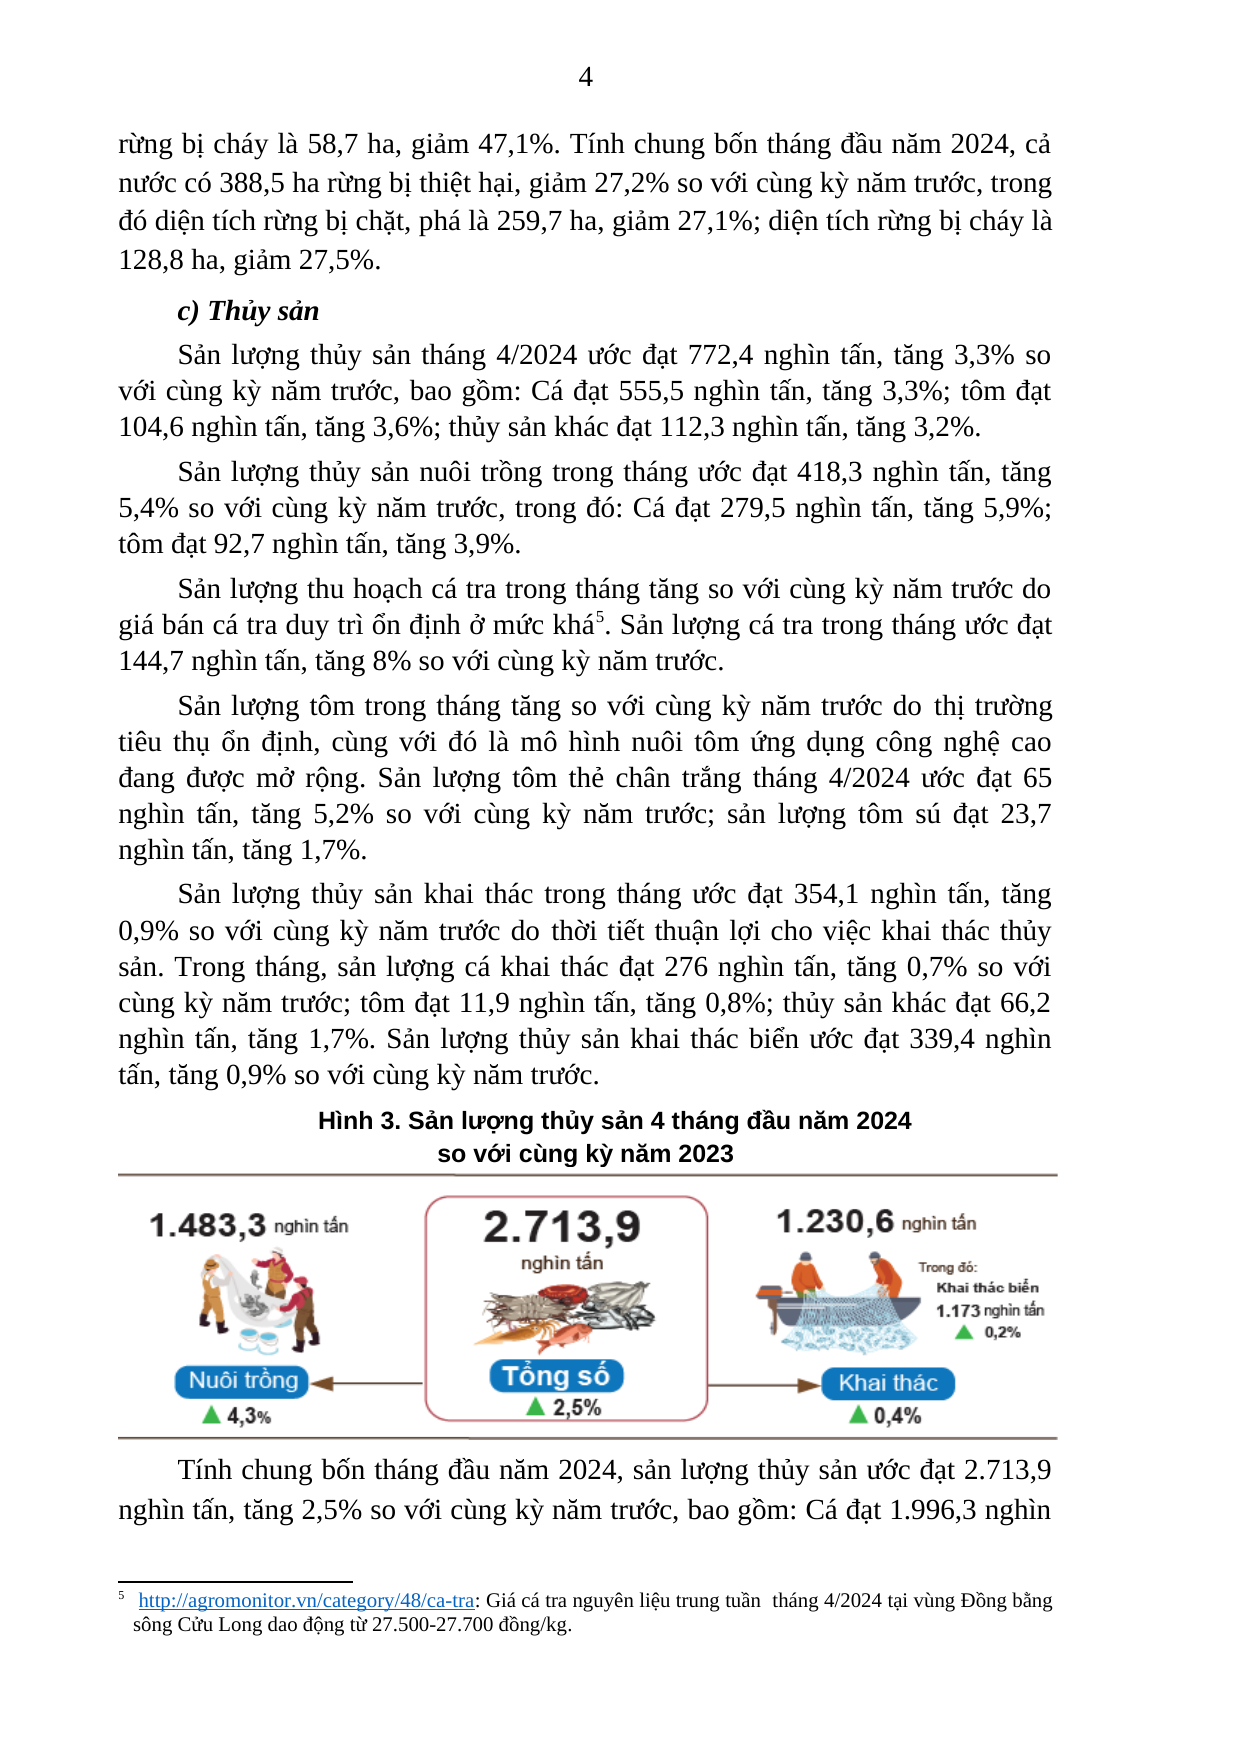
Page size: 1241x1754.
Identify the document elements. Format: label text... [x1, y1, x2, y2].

text Sản lượng thu hoạch cá tra trong tháng tăng so với cùng kỳ năm trước do giá bán cá tra duy trì ổn định ở mức khá. Sản lượng cá tra trong tháng ước đạt 144,7 nghìn tấn, tăng 8% so với cùng kỳ năm trước. [118, 571, 1053, 677]
text c) Thủy sản [118, 293, 1053, 326]
text Hình 3. Sản lượng thủy sản 4 tháng đầu năm 2024 [118, 1106, 1053, 1135]
text Sản lượng thủy sản tháng 4/2024 ước đạt 772,4 nghìn tấn, tăng 3,3% so với cùng kỳ năm trước, bao gồm: Cá đạt 555,5 nghìn tấn, tăng 3,3%; tôm đạt 104,6 nghìn tấn, tăng 3,6%; thủy sản khác đạt 112,3 nghìn tấn, tăng 3,2%. [118, 337, 1053, 443]
text Sản lượng thủy sản khai thác trong tháng ước đạt 354,1 nghìn tấn, tăng 0,9% so với cùng kỳ năm trước do thời tiết thuận lợi cho việc khai thác thủy sản. Trong tháng, sản lượng cá khai thác đạt 276 nghìn tấn, tăng 0,7% so với cùng kỳ năm trước; tôm đạt 11,9 nghìn tấn, tăng 0,8%; thủy sản khác đạt 66,2 nghìn tấn, tăng 1,7%. Sản lượng thủy sản khai thác biển ước đạt 339,4 nghìn tấn, tăng 0,9% so với cùng kỳ năm trước. [118, 877, 1053, 1091]
text so với cùng kỳ năm 2023 [118, 1139, 1053, 1167]
text Sản lượng thủy sản nuôi trồng trong tháng ước đạt 418,3 nghìn tấn, tăng 5,4% so với cùng kỳ năm trước, trong đó: Cá đạt 279,5 nghìn tấn, tăng 5,9%; tôm đạt 92,7 nghìn tấn, tăng 3,9%. [118, 454, 1053, 560]
text Sản lượng tôm trong tháng tăng so với cùng kỳ năm trước do thị trường tiêu thụ ổn định, cùng với đó là mô hình nuôi tôm ứng dụng công nghệ cao đang được mở rộng. Sản lượng tôm thẻ chân trắng tháng 4/2024 ước đạt 65 nghìn tấn, tăng 5,2% so với cùng kỳ năm trước; sản lượng tôm sú đạt 23,7 nghìn tấn, tăng 1,7%. [118, 688, 1053, 866]
picture [118, 1167, 1058, 1440]
